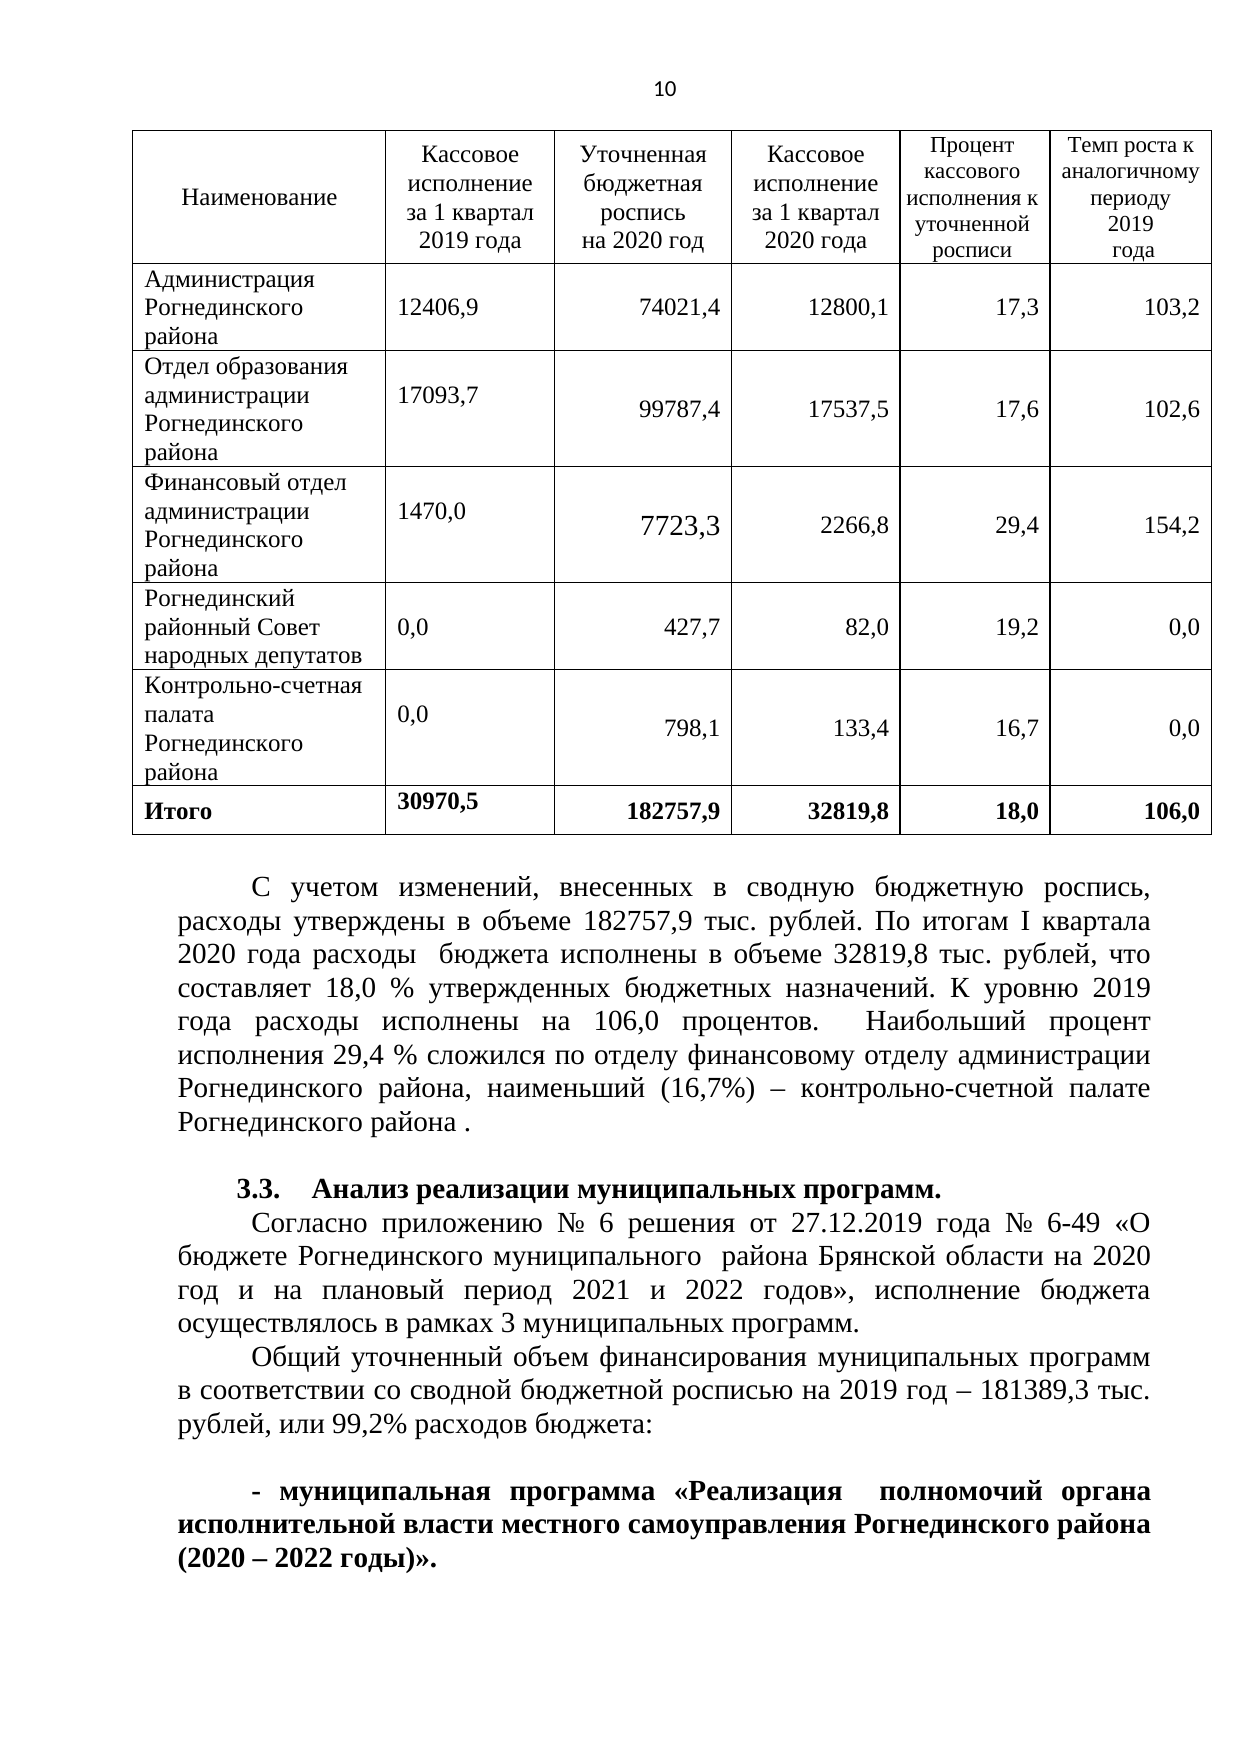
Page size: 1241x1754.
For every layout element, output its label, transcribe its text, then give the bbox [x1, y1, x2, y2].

table_cell 12406,9 [386, 264, 554, 350]
table_cell 30970,5 [386, 786, 554, 834]
table_cell 29,4 [901, 467, 1049, 582]
table_header Темп роста к аналогичному периоду 2019 года [1051, 131, 1211, 263]
table_cell 17537,5 [732, 351, 899, 466]
table_header Уточненная бюджетная роспись на 2020 год [555, 131, 731, 263]
table_header Наименование [133, 131, 385, 263]
text - муниципальная программа «Реализация полномочий органа исполнительной власти местного самоуправления Рогнединского района (2020 – 2022 годы)». [177, 1473, 1152, 1574]
table_cell 0,0 [1051, 583, 1211, 669]
table_cell Отдел образования администрации Рогнединского района [133, 351, 385, 466]
table_cell Итого [133, 786, 385, 834]
table_cell Администрация Рогнединского района [133, 264, 385, 350]
table_cell 82,0 [732, 583, 899, 669]
table_cell 182757,9 [555, 786, 731, 834]
table_cell 12800,1 [732, 264, 899, 350]
table_cell Рогнединский районный Совет народных депутатов [133, 583, 385, 669]
table_cell 0,0 [1051, 670, 1211, 785]
table_cell 19,2 [901, 583, 1049, 669]
table_cell Финансовый отдел администрации Рогнединского района [133, 467, 385, 582]
table_cell 106,0 [1051, 786, 1211, 834]
text С учетом изменений, внесенных в сводную бюджетную роспись, расходы утверждены в объеме 182757,9 тыс. рублей. По итогам I квартала 2020 года расходы бюджета исполнены в объеме 32819,8 тыс. рублей, что составляет 18,0 % утвержденных бюджетных назначений. К уровню 2019 года расходы исполнены на 106,0 процентов. Наибольший процент исполнения 29,4 % сложился по отделу финансовому отделу администрации Рогнединского района, наименьший (16,7%) – контрольно-счетной палате Рогнединского района . [177, 869, 1152, 1138]
table_cell 18,0 [901, 786, 1049, 834]
table_cell 74021,4 [555, 264, 731, 350]
table_cell 798,1 [555, 670, 731, 785]
table_cell 0,0 [386, 583, 554, 669]
table_cell 2266,8 [732, 467, 899, 582]
table_cell 154,2 [1051, 467, 1211, 582]
table_cell 17093,7 [386, 351, 554, 466]
table_cell 99787,4 [555, 351, 731, 466]
text Общий уточненный объем финансирования муниципальных программ в соответствии со сводной бюджетной росписью на 2019 год – 181389,3 тыс. рублей, или 99,2% расходов бюджета: [177, 1339, 1152, 1439]
table_cell 17,3 [901, 264, 1049, 350]
table_cell 17,6 [901, 351, 1049, 466]
table_cell 103,2 [1051, 264, 1211, 350]
table_cell 1470,0 [386, 467, 554, 582]
table_cell 32819,8 [732, 786, 899, 834]
table_cell 427,7 [555, 583, 731, 669]
table_cell 0,0 [386, 670, 554, 785]
list Анализ реализации муниципальных программ. [236, 1171, 1152, 1205]
table_header Кассовое исполнение за 1 квартал 2019 года [386, 131, 554, 263]
table_header Процент кассового исполнения к уточненной росписи [901, 131, 1049, 263]
table_header Кассовое исполнение за 1 квартал 2020 года [732, 131, 899, 263]
table_cell 7723,3 [555, 467, 731, 582]
text Согласно приложению № 6 решения от 27.12.2019 года № 6-49 «О бюджете Рогнединского муниципального района Брянской области на 2020 год и на плановый период 2021 и 2022 годов», исполнение бюджета осуществлялось в рамках 3 муниципальных программ. [177, 1205, 1152, 1339]
table_cell 133,4 [732, 670, 899, 785]
table_cell Контрольно-счетная палата Рогнединского района [133, 670, 385, 785]
table_cell 102,6 [1051, 351, 1211, 466]
table_cell 16,7 [901, 670, 1049, 785]
